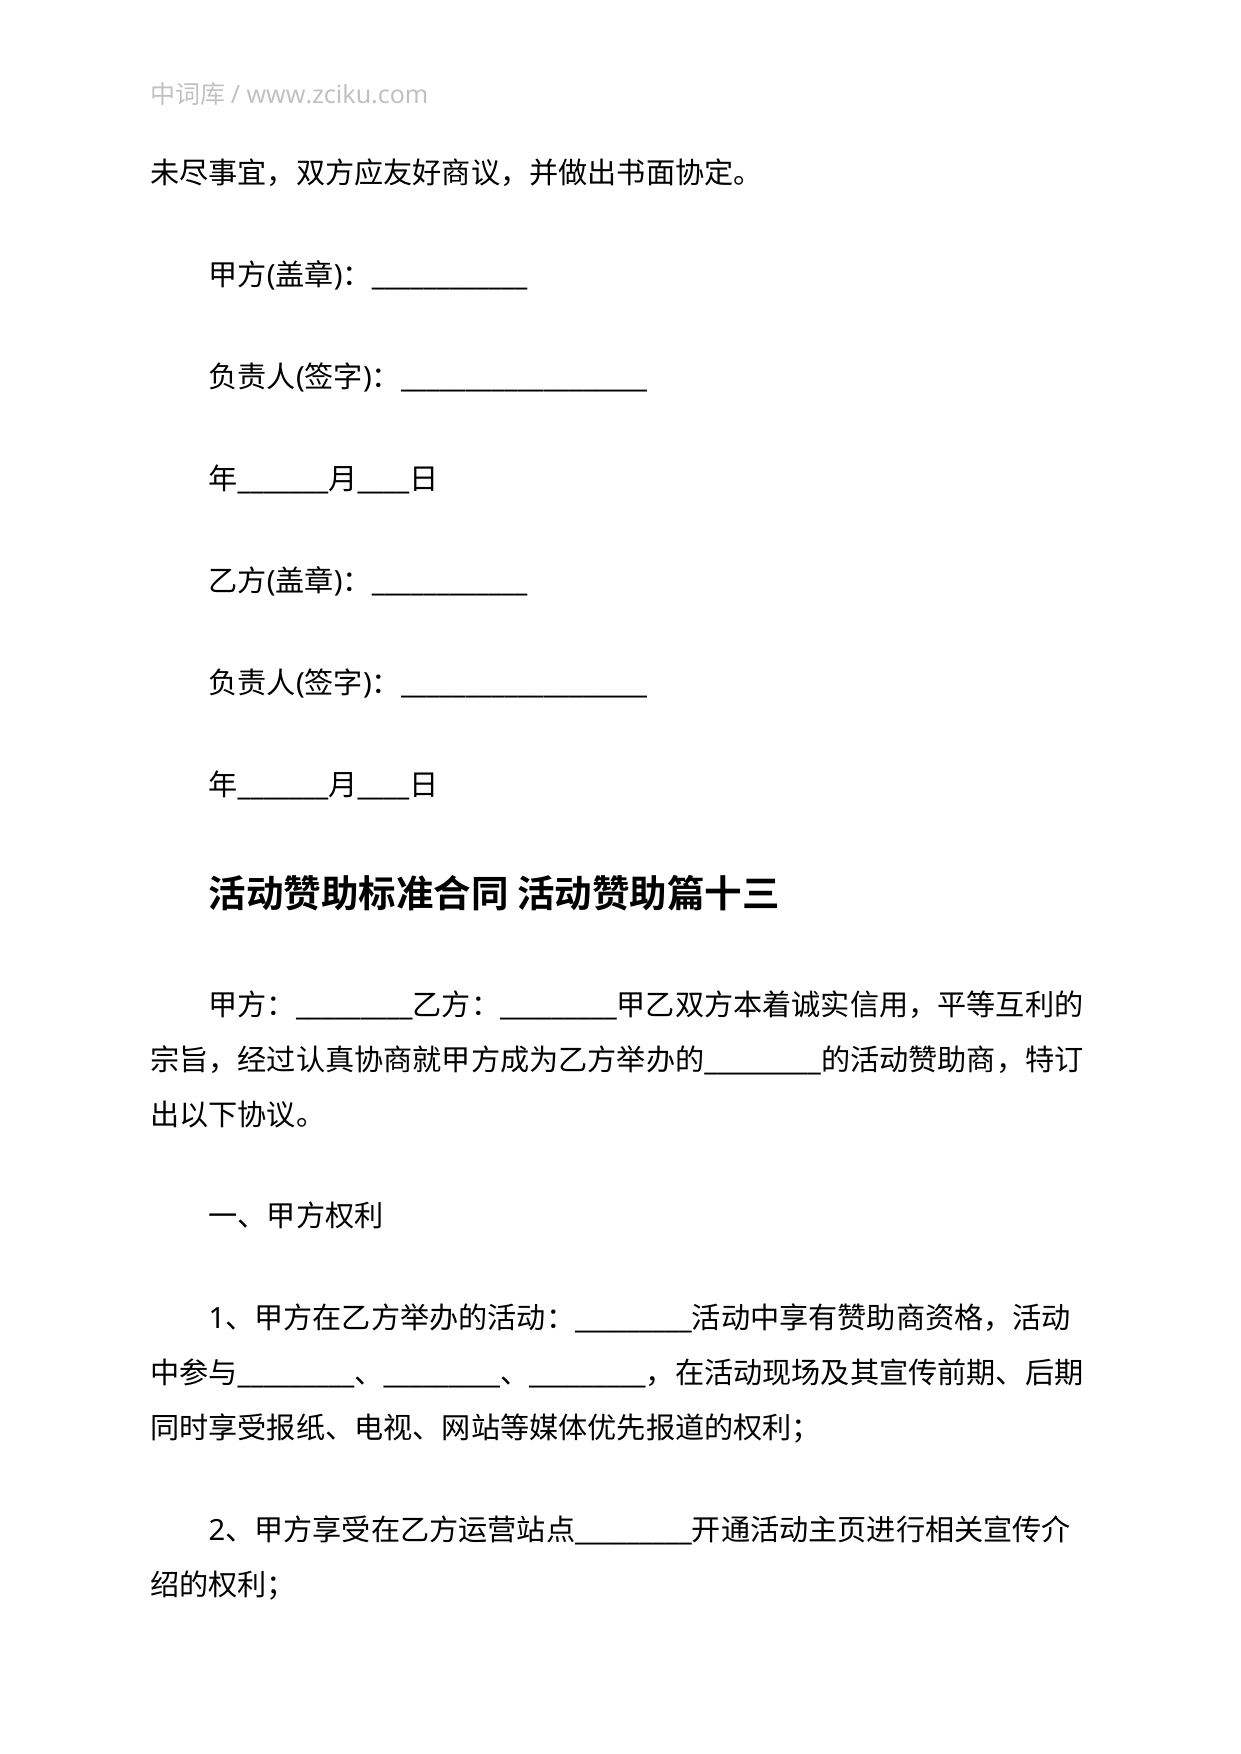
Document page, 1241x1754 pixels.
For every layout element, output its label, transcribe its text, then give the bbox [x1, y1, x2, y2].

text 1、甲方在乙方举办的活动：_________活动中享有赞助商资格，活动中参与_________、_________、_________，在活动现场及其宣传前期、后期同时享受报纸、电视、网站等媒体优先报道的权利； [150, 1294, 1090, 1447]
text 乙方(盖章)：____________ [150, 558, 1090, 600]
text 年_______月____日 [150, 762, 1090, 804]
text 活动赞助标准合同 活动赞助篇十三 [150, 864, 1090, 918]
text 年_______月____日 [150, 456, 1090, 498]
text 甲方：_________乙方：_________甲乙双方本着诚实信用，平等互利的宗旨，经过认真协商就甲方成为乙方举办的_________的活动赞助商，特订出以下协议。 [150, 981, 1090, 1133]
text 一、甲方权利 [150, 1193, 1090, 1235]
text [150, 150, 1090, 192]
text 负责人(签字)：___________________ [150, 660, 1090, 702]
text 甲方(盖章)：____________ [150, 252, 1090, 294]
text 负责人(签字)：___________________ [150, 354, 1090, 396]
text 2、甲方享受在乙方运营站点_________开通活动主页进行相关宣传介绍的权利； [150, 1506, 1090, 1604]
